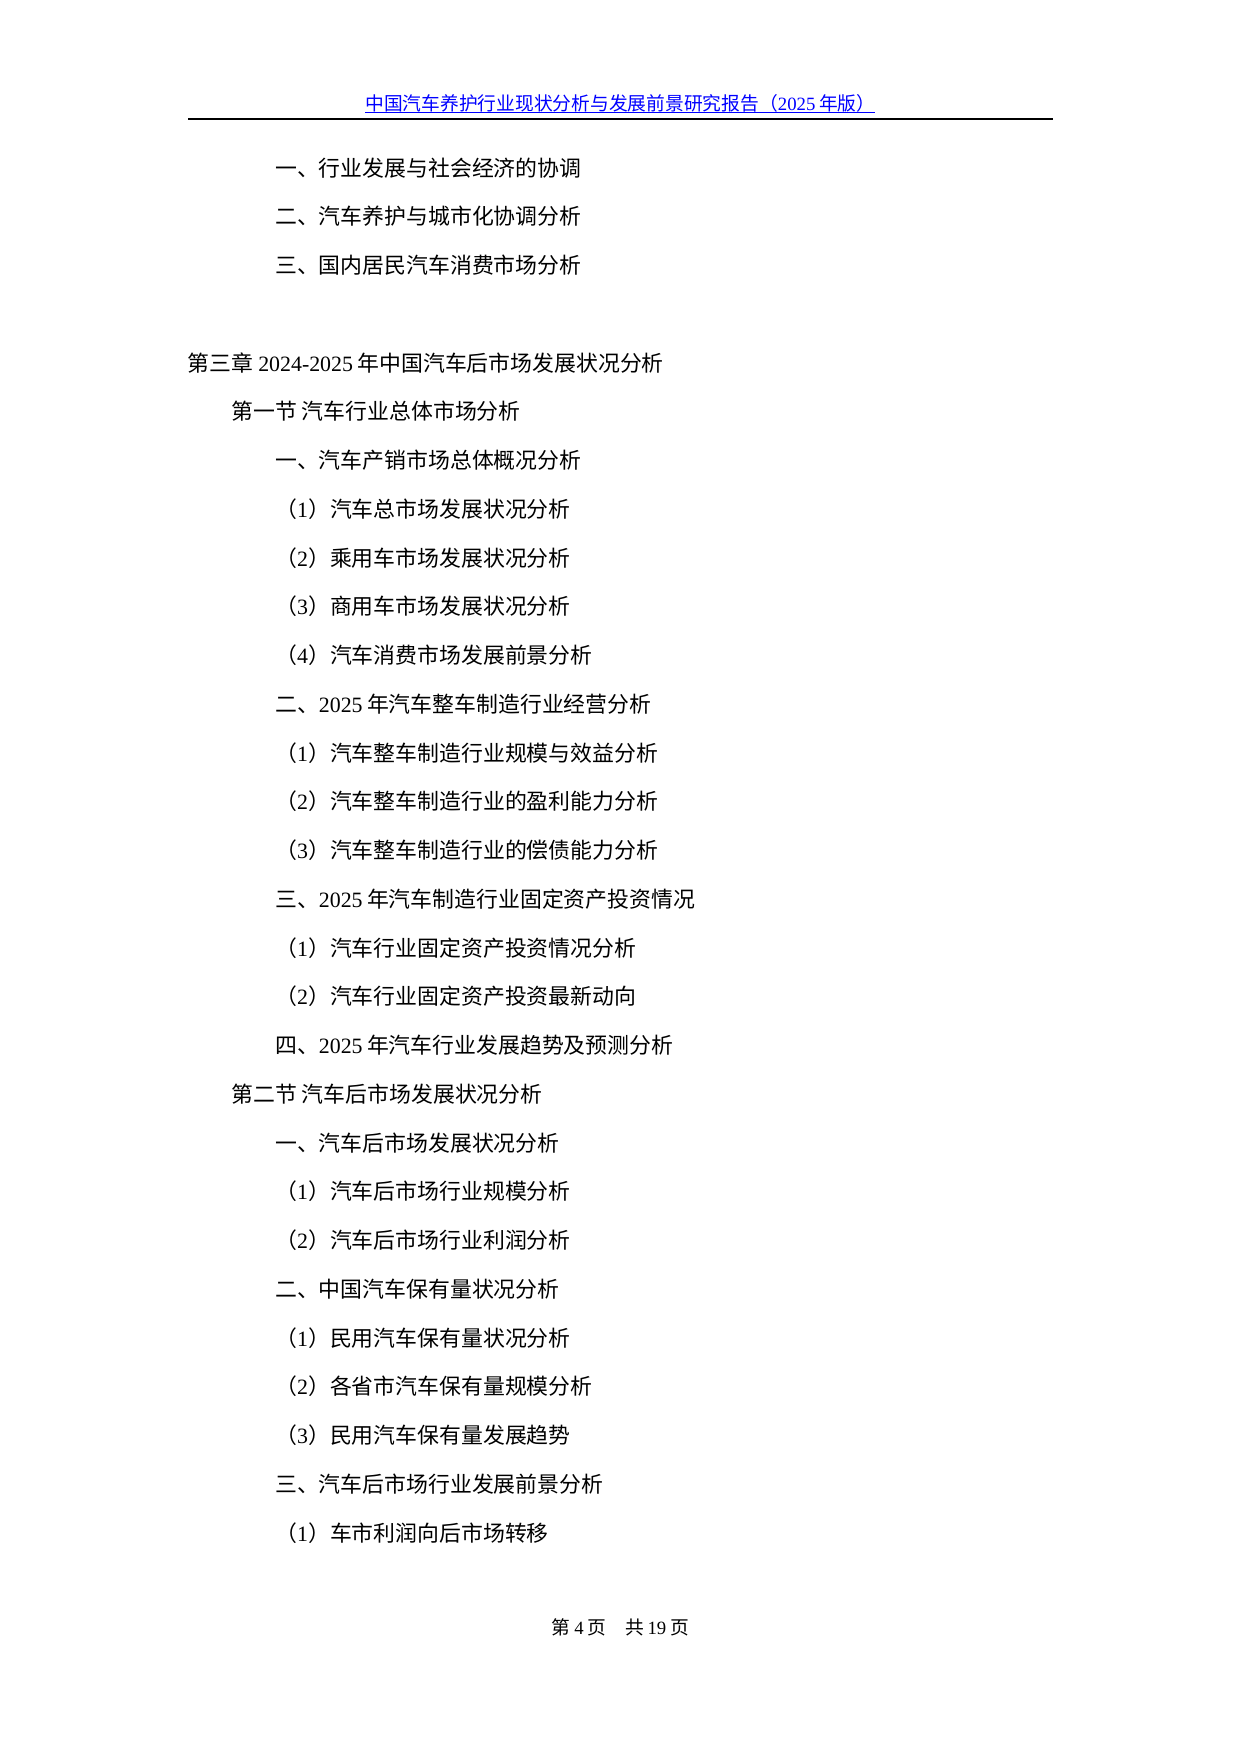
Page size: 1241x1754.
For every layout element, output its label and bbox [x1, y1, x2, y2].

text [187, 150, 1053, 1548]
